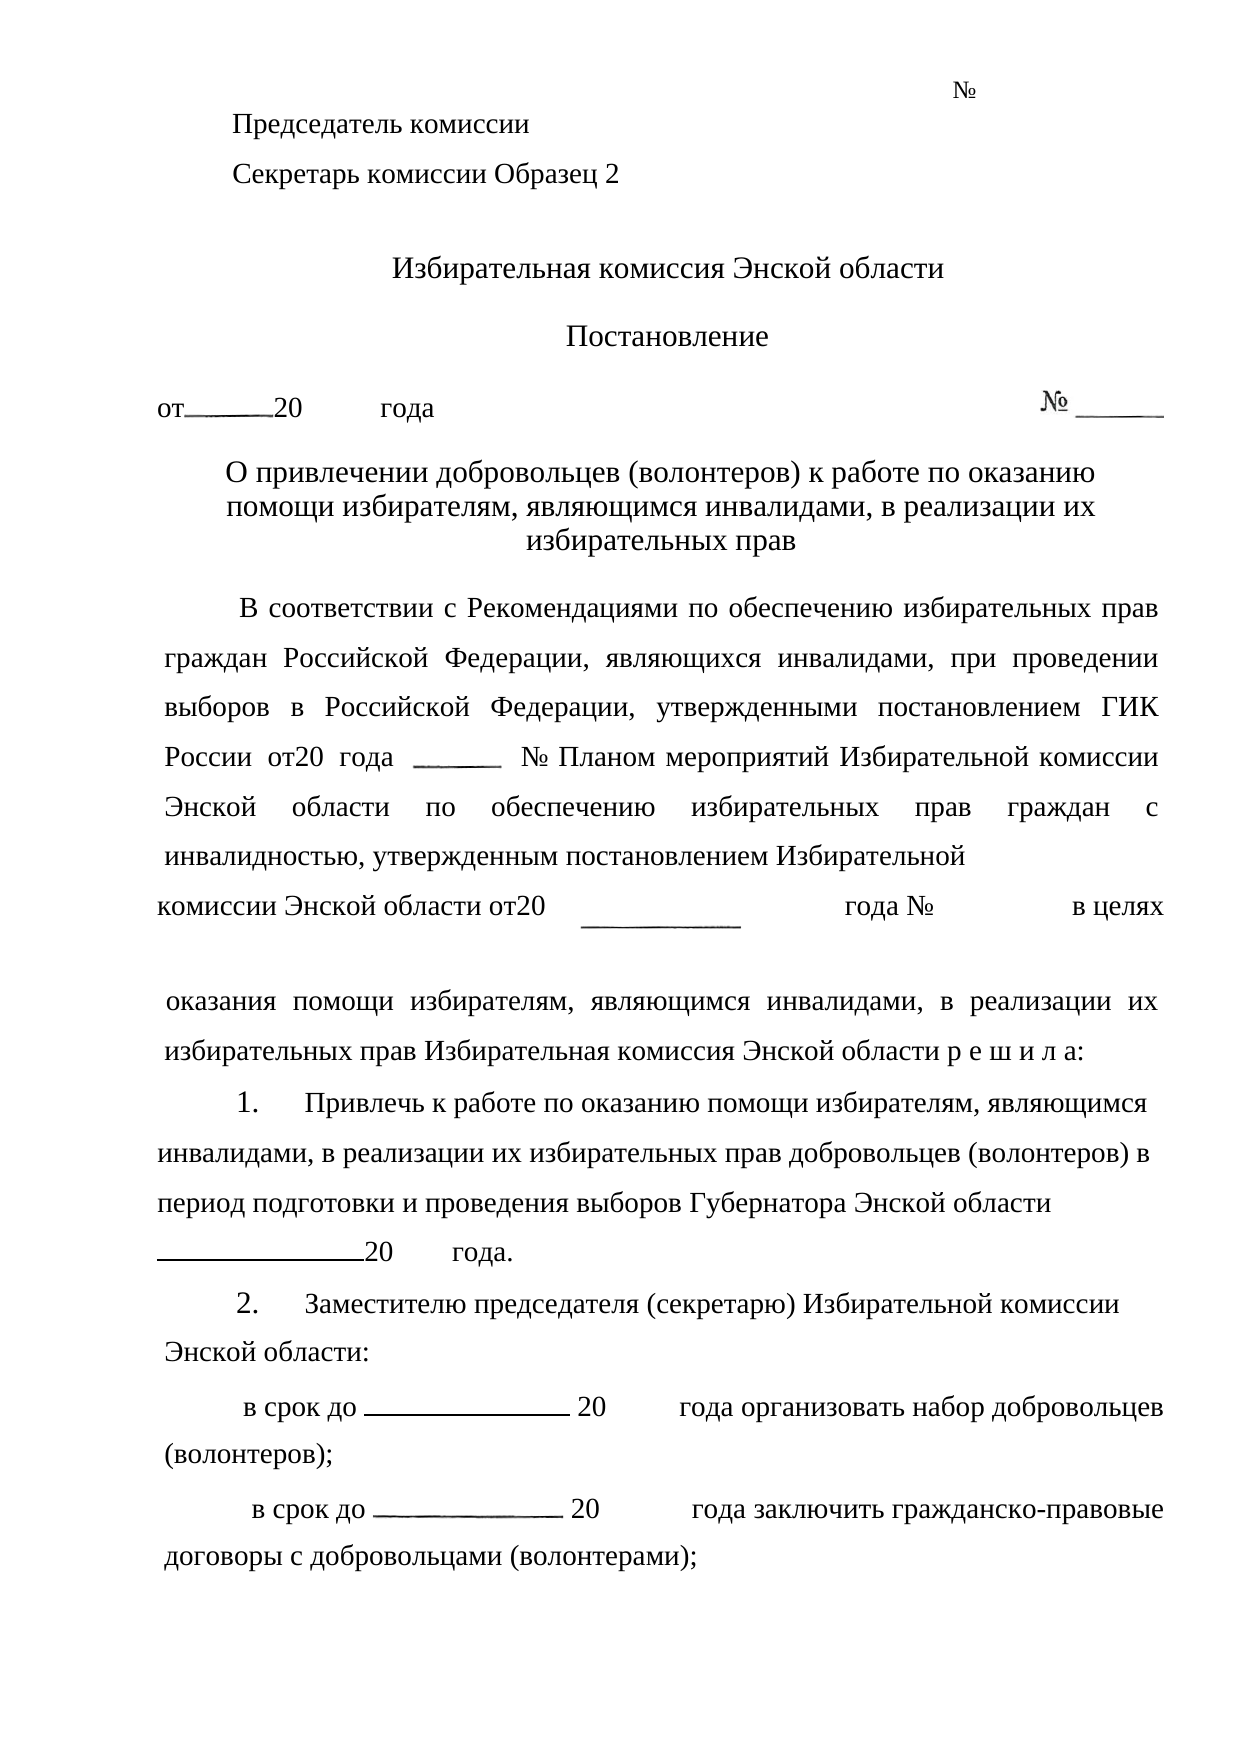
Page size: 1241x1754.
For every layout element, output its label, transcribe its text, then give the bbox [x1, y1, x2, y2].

picture [184, 414, 274, 418]
subtitle Постановление [173, 319, 1161, 353]
text договоры с добровольцами (волонтерами); [164, 1538, 1159, 1572]
list Привлечь к работе по оказанию помощи избирателям, являющимся инвалидами, в реализации их избирательных прав добровольцев (волонтеров) в период подготовки и проведения выборов Губернатора Энской области 20 года. [157, 1083, 1162, 1268]
picture [372, 1515, 564, 1519]
text Председатель комиссии Секретарь комиссии Образец 2 [232, 106, 657, 189]
picture [1040, 390, 1164, 418]
text Избирательная комиссия Энской области [173, 251, 1163, 285]
text оказания помощи избирателям, являющимся инвалидами, в реализации их избирательных прав Избирательная комиссия Энской области р е ш и л а: [164, 983, 1159, 1067]
list Заместителю председателя (секретарю) Избирательной комиссии [157, 1284, 1162, 1320]
text Энской области: [164, 1334, 1159, 1367]
picture [412, 765, 502, 769]
text комиссии Энской области от20 года № в целях [157, 888, 1164, 922]
subtitle О привлечении добровольцев (волонтеров) к работе по оказанию помощи избирателям, являющимся инвалидами, в реализации их избирательных прав [173, 455, 1148, 557]
text в срок до 20 года организовать набор добровольцев [157, 1389, 1164, 1422]
picture [580, 925, 742, 929]
text от20 года [157, 390, 1164, 424]
text В соответствии с Рекомендациями по обеспечению избирательных прав граждан Российской Федерации, являющихся инвалидами, при проведении выборов в Российской Федерации, утвержденными постановлением ГИК России от20 года № Планом мероприятий Избирательной комиссии Энской области по обеспечению избирательных прав граждан с инвалидностью, утвержденным постановлением Избирательной [164, 590, 1159, 872]
text в срок до 20 года заключить гражданско-правовые [157, 1491, 1164, 1525]
text (волонтеров); [164, 1436, 1159, 1469]
